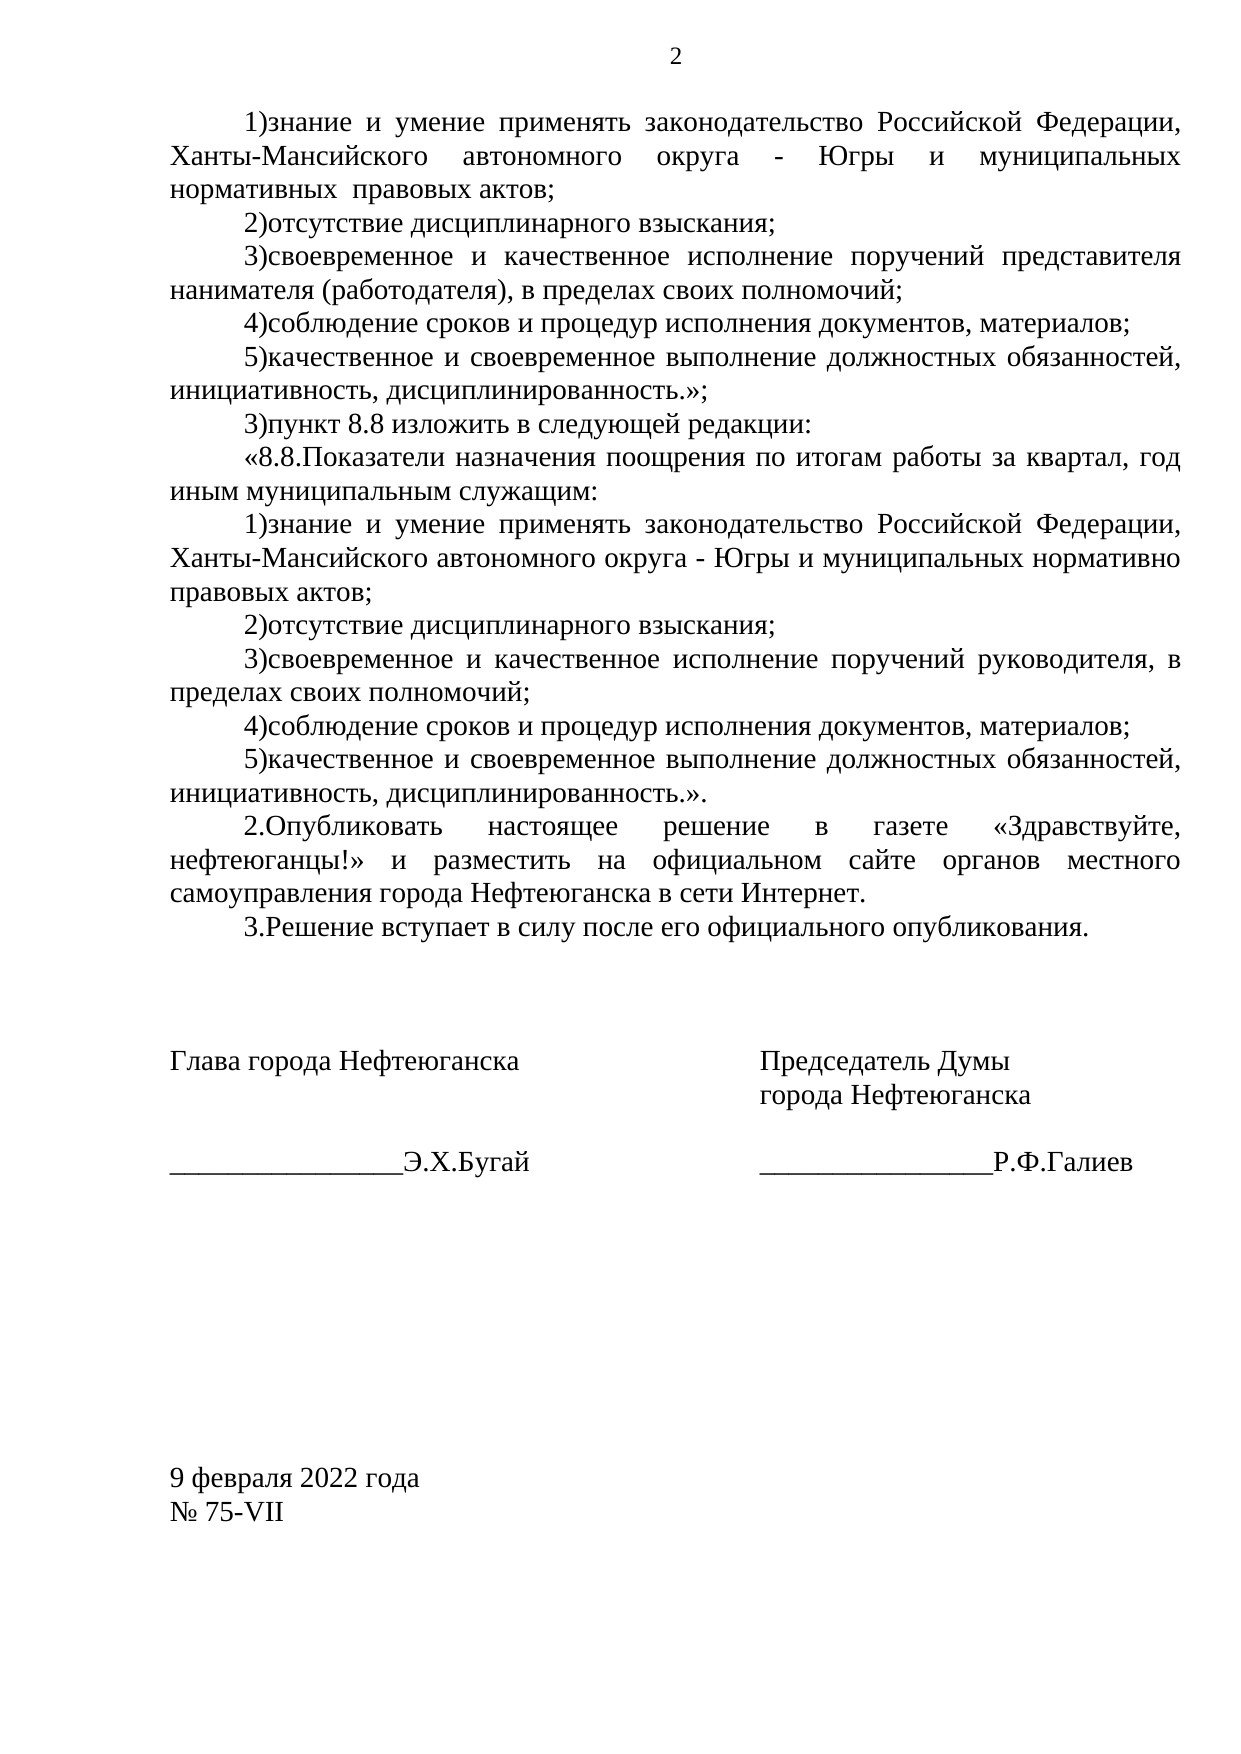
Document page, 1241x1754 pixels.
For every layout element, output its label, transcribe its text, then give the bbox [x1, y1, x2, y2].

text 4)соблюдение сроков и процедур исполнения документов, материалов; [169, 305, 1182, 339]
text 5)качественное и своевременное выполнение должностных обязанностей, инициативность, дисциплинированность.»; [169, 339, 1182, 406]
text ________________Э.Х.Бугай ________________Р.Ф.Галиев [169, 1144, 1182, 1177]
text 2)отсутствие дисциплинарного взыскания; [169, 607, 1182, 641]
text 3.Решение вступает в силу после его официального опубликования. [169, 909, 1182, 943]
text города Нефтеюганска [169, 1077, 1182, 1110]
text 2.Опубликовать настоящее решение в газете «Здравствуйте, нефтеюганцы!» и разместить на официальном сайте органов местного самоуправления города Нефтеюганска в сети Интернет. [169, 808, 1182, 909]
text Глава города Нефтеюганска Председатель Думы [169, 1043, 1182, 1077]
text № 75-VII [169, 1494, 1182, 1527]
text 1)знание и умение применять законодательство Российской Федерации, Ханты-Мансийского автономного округа - Югры и муниципальных нормативно правовых актов; [169, 507, 1182, 607]
text 4)соблюдение сроков и процедур исполнения документов, материалов; [169, 708, 1182, 741]
text 1)знание и умение применять законодательство Российской Федерации, Ханты-Мансийского автономного округа - Югры и муниципальных нормативных правовых актов; [169, 104, 1182, 205]
text «8.8.Показатели назначения поощрения по итогам работы за квартал, год иным муниципальным служащим: [169, 439, 1182, 507]
text 9 февраля 2022 года [169, 1460, 1182, 1494]
text 3)своевременное и качественное исполнение поручений руководителя, в пределах своих полномочий; [169, 641, 1182, 708]
text 3)пункт 8.8 изложить в следующей редакции: [169, 406, 1182, 439]
text 3)своевременное и качественное исполнение поручений представителя нанимателя (работодателя), в пределах своих полномочий; [169, 238, 1182, 305]
text 5)качественное и своевременное выполнение должностных обязанностей, инициативность, дисциплинированность.». [169, 741, 1182, 808]
text 2)отсутствие дисциплинарного взыскания; [169, 205, 1182, 238]
